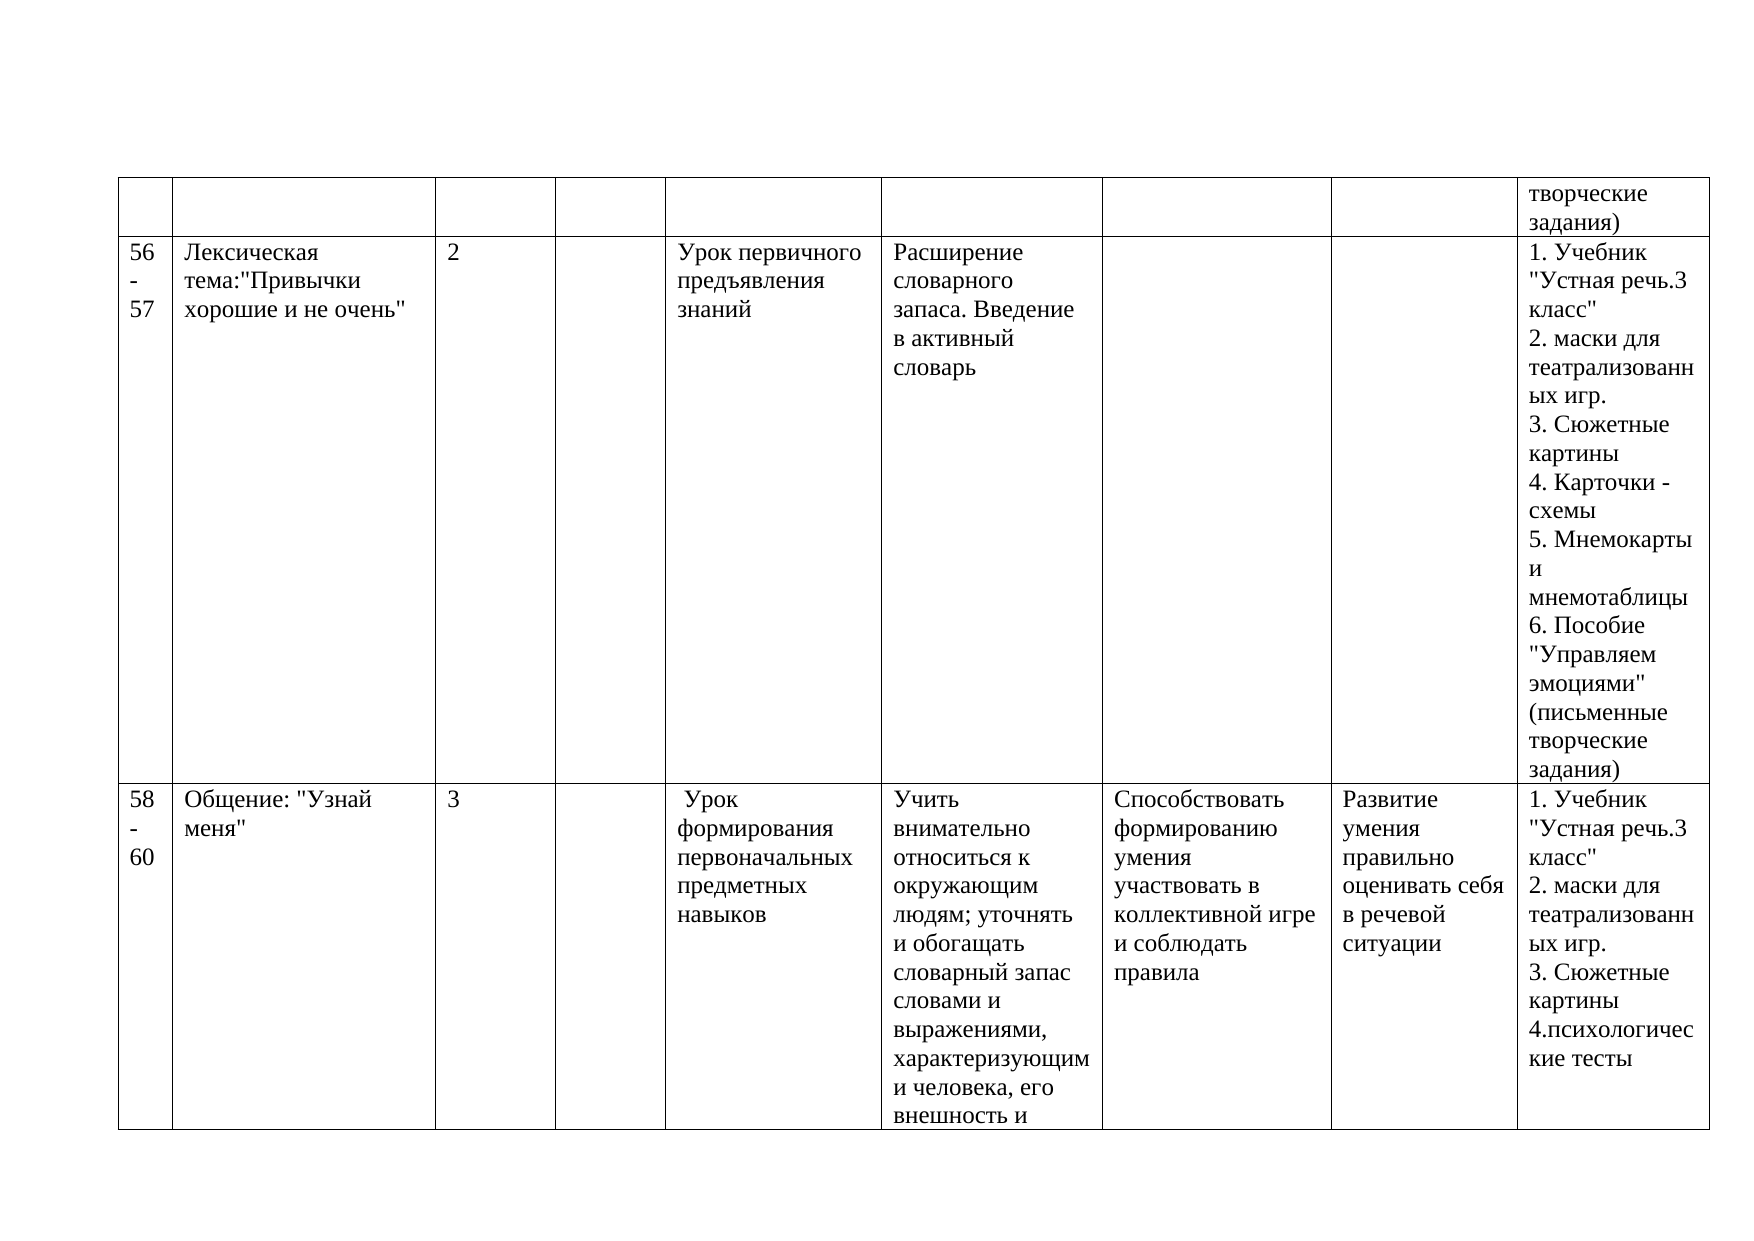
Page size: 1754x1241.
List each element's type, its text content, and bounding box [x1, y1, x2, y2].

table_cell [556, 178, 665, 236]
table_cell Лексическая тема:"Привычки хорошие и не очень" [173, 237, 435, 783]
table_cell [1103, 178, 1331, 236]
table_cell Расширение словарного запаса. Введение в активный словарь [882, 237, 1102, 783]
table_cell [882, 784, 1102, 1129]
table_cell 3 [436, 784, 555, 1129]
table_cell [1332, 178, 1517, 236]
table_cell Урок первичного предъявления знаний [666, 237, 881, 783]
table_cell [666, 784, 881, 1129]
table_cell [173, 178, 435, 236]
table_cell 58-60 [119, 784, 172, 1129]
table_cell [1518, 784, 1709, 1129]
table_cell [1103, 784, 1331, 1129]
table_cell 55 [119, 178, 172, 236]
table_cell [882, 178, 1102, 236]
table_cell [666, 178, 881, 236]
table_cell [173, 784, 435, 1129]
table_cell [1332, 237, 1517, 783]
table_cell [556, 237, 665, 783]
table_cell [1103, 237, 1331, 783]
table_cell 1 [436, 178, 555, 236]
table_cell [1518, 178, 1709, 236]
table_cell 56-57 [119, 237, 172, 783]
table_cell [1332, 784, 1517, 1129]
table_cell [556, 784, 665, 1129]
table_cell 2 [436, 237, 555, 783]
